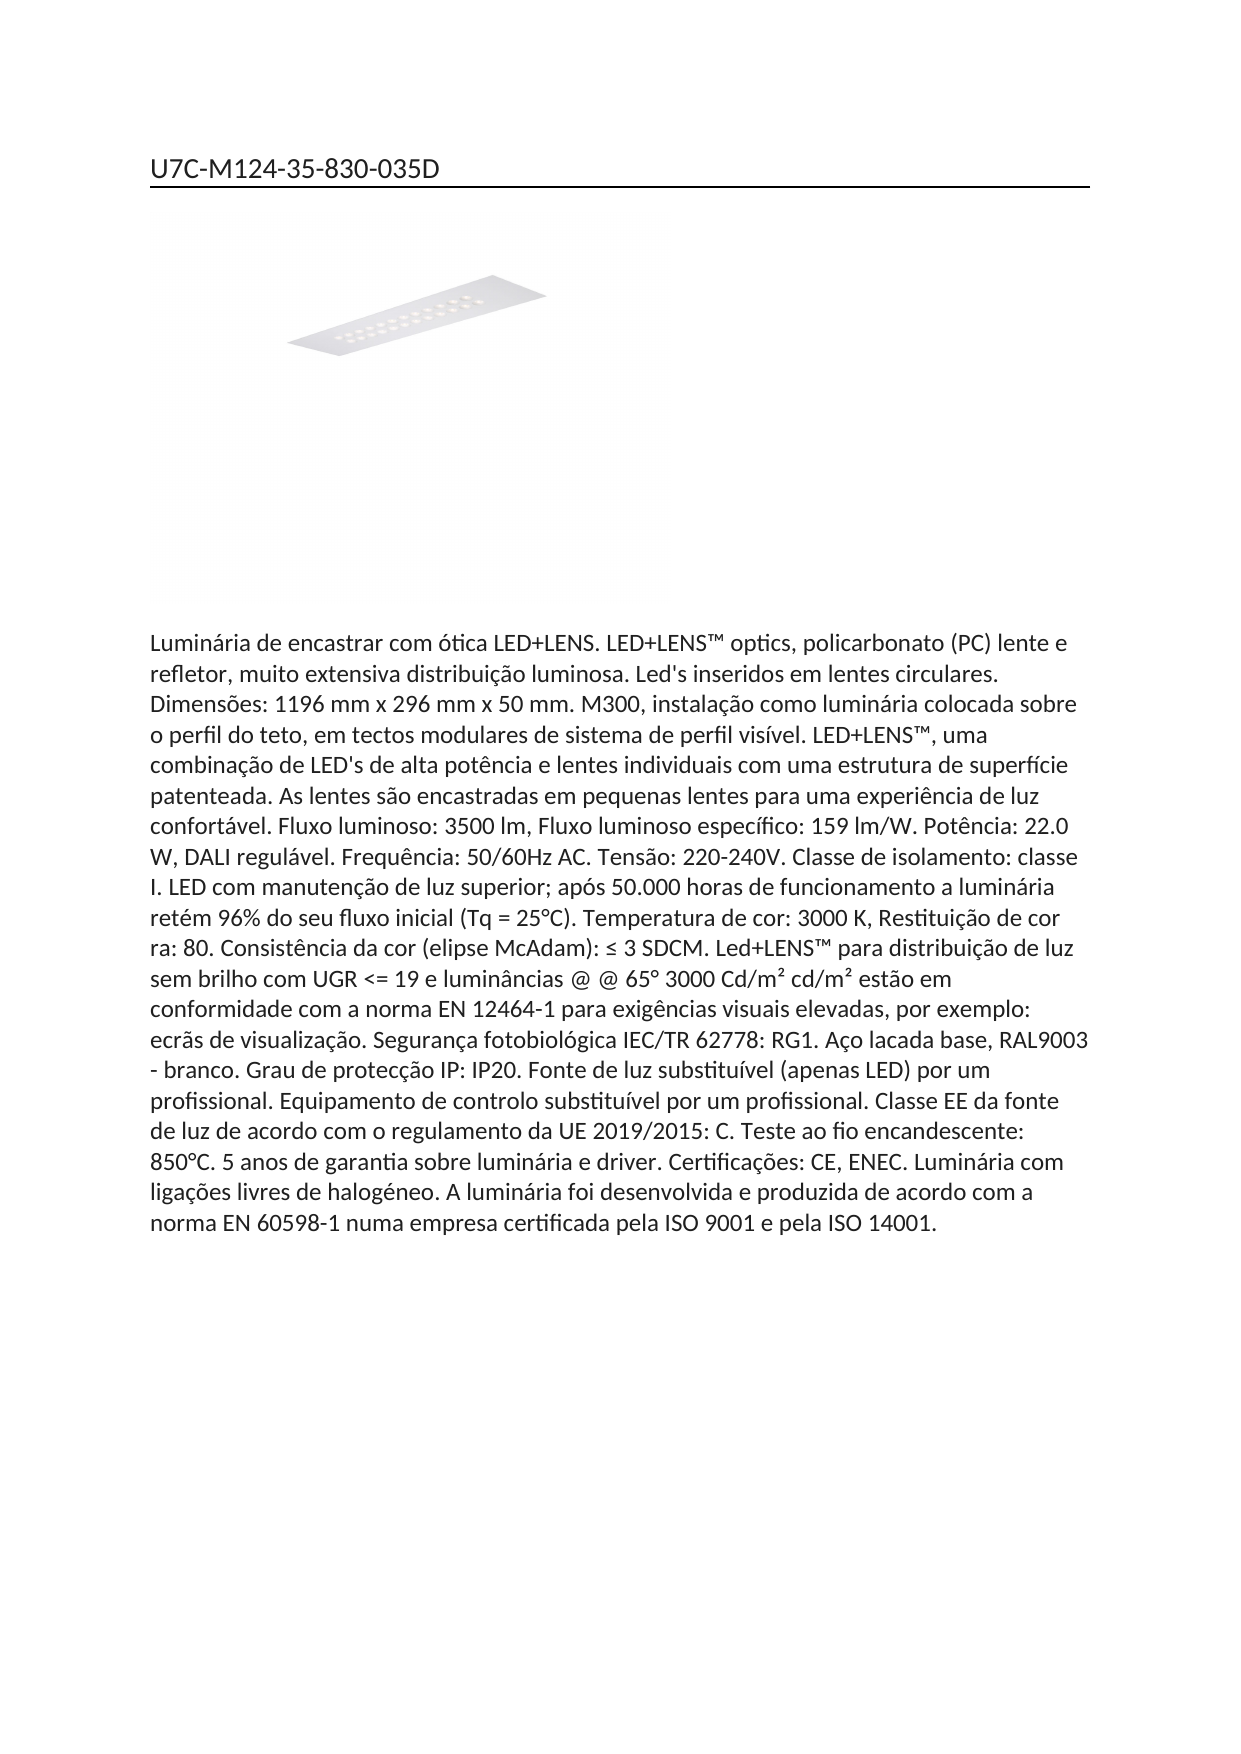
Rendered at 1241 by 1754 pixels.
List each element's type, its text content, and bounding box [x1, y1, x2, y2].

text U7C-M124-35-830-035D [150, 150, 1090, 186]
text Luminária de encastrar com ótica LED+LENS. LED+LENS™ optics, policarbonato (PC) lente e refletor, muito extensiva distribuição luminosa. Led's inseridos em lentes circulares. Dimensões: 1196 mm x 296 mm x 50 mm. M300, instalação como luminária colocada sobre o perfil do teto, em tectos modulares de sistema de perfil visível. LED+LENS™, uma combinação de LED's de alta potência e lentes individuais com uma estrutura de superfície patenteada. As lentes são encastradas em pequenas lentes para uma experiência de luz confortável. Fluxo luminoso: 3500 lm, Fluxo luminoso específico: 159 lm/W. Potência: 22.0 W, DALI regulável. Frequência: 50/60Hz AC. Tensão: 220-240V. Classe de isolamento: classe I. LED com manutenção de luz superior; após 50.000 horas de funcionamento a luminária retém 96% do seu fluxo inicial (Tq = 25°C). Temperatura de cor: 3000 K, Restituição de cor ra: 80. Consistência da cor (elipse McAdam): ≤ 3 SDCM. Led+LENS™ para distribuição de luz sem brilho com UGR <= 19 e luminâncias @ @ 65° 3000 Cd/m² cd/m² estão em conformidade com a norma EN 12464-1 para exigências visuais elevadas, por exemplo: ecrãs de visualização. Segurança fotobiológica IEC/TR 62778: RG1. Aço lacada base, RAL9003 - branco. Grau de protecção IP: IP20. Fonte de luz substituível (apenas LED) por um profissional. Equipamento de controlo substituível por um profissional. Classe EE da fonte de luz de acordo com o regulamento da UE 2019/2015: C. Teste ao fio encandescente: 850°C. 5 anos de garantia sobre luminária e driver. Certificações: CE, ENEC. Luminária com ligações livres de halogéneo. A luminária foi desenvolvida e produzida de acordo com a norma EN 60598-1 numa empresa certificada pela ISO 9001 e pela ISO 14001. [150, 627, 1090, 1238]
picture [150, 212, 671, 604]
